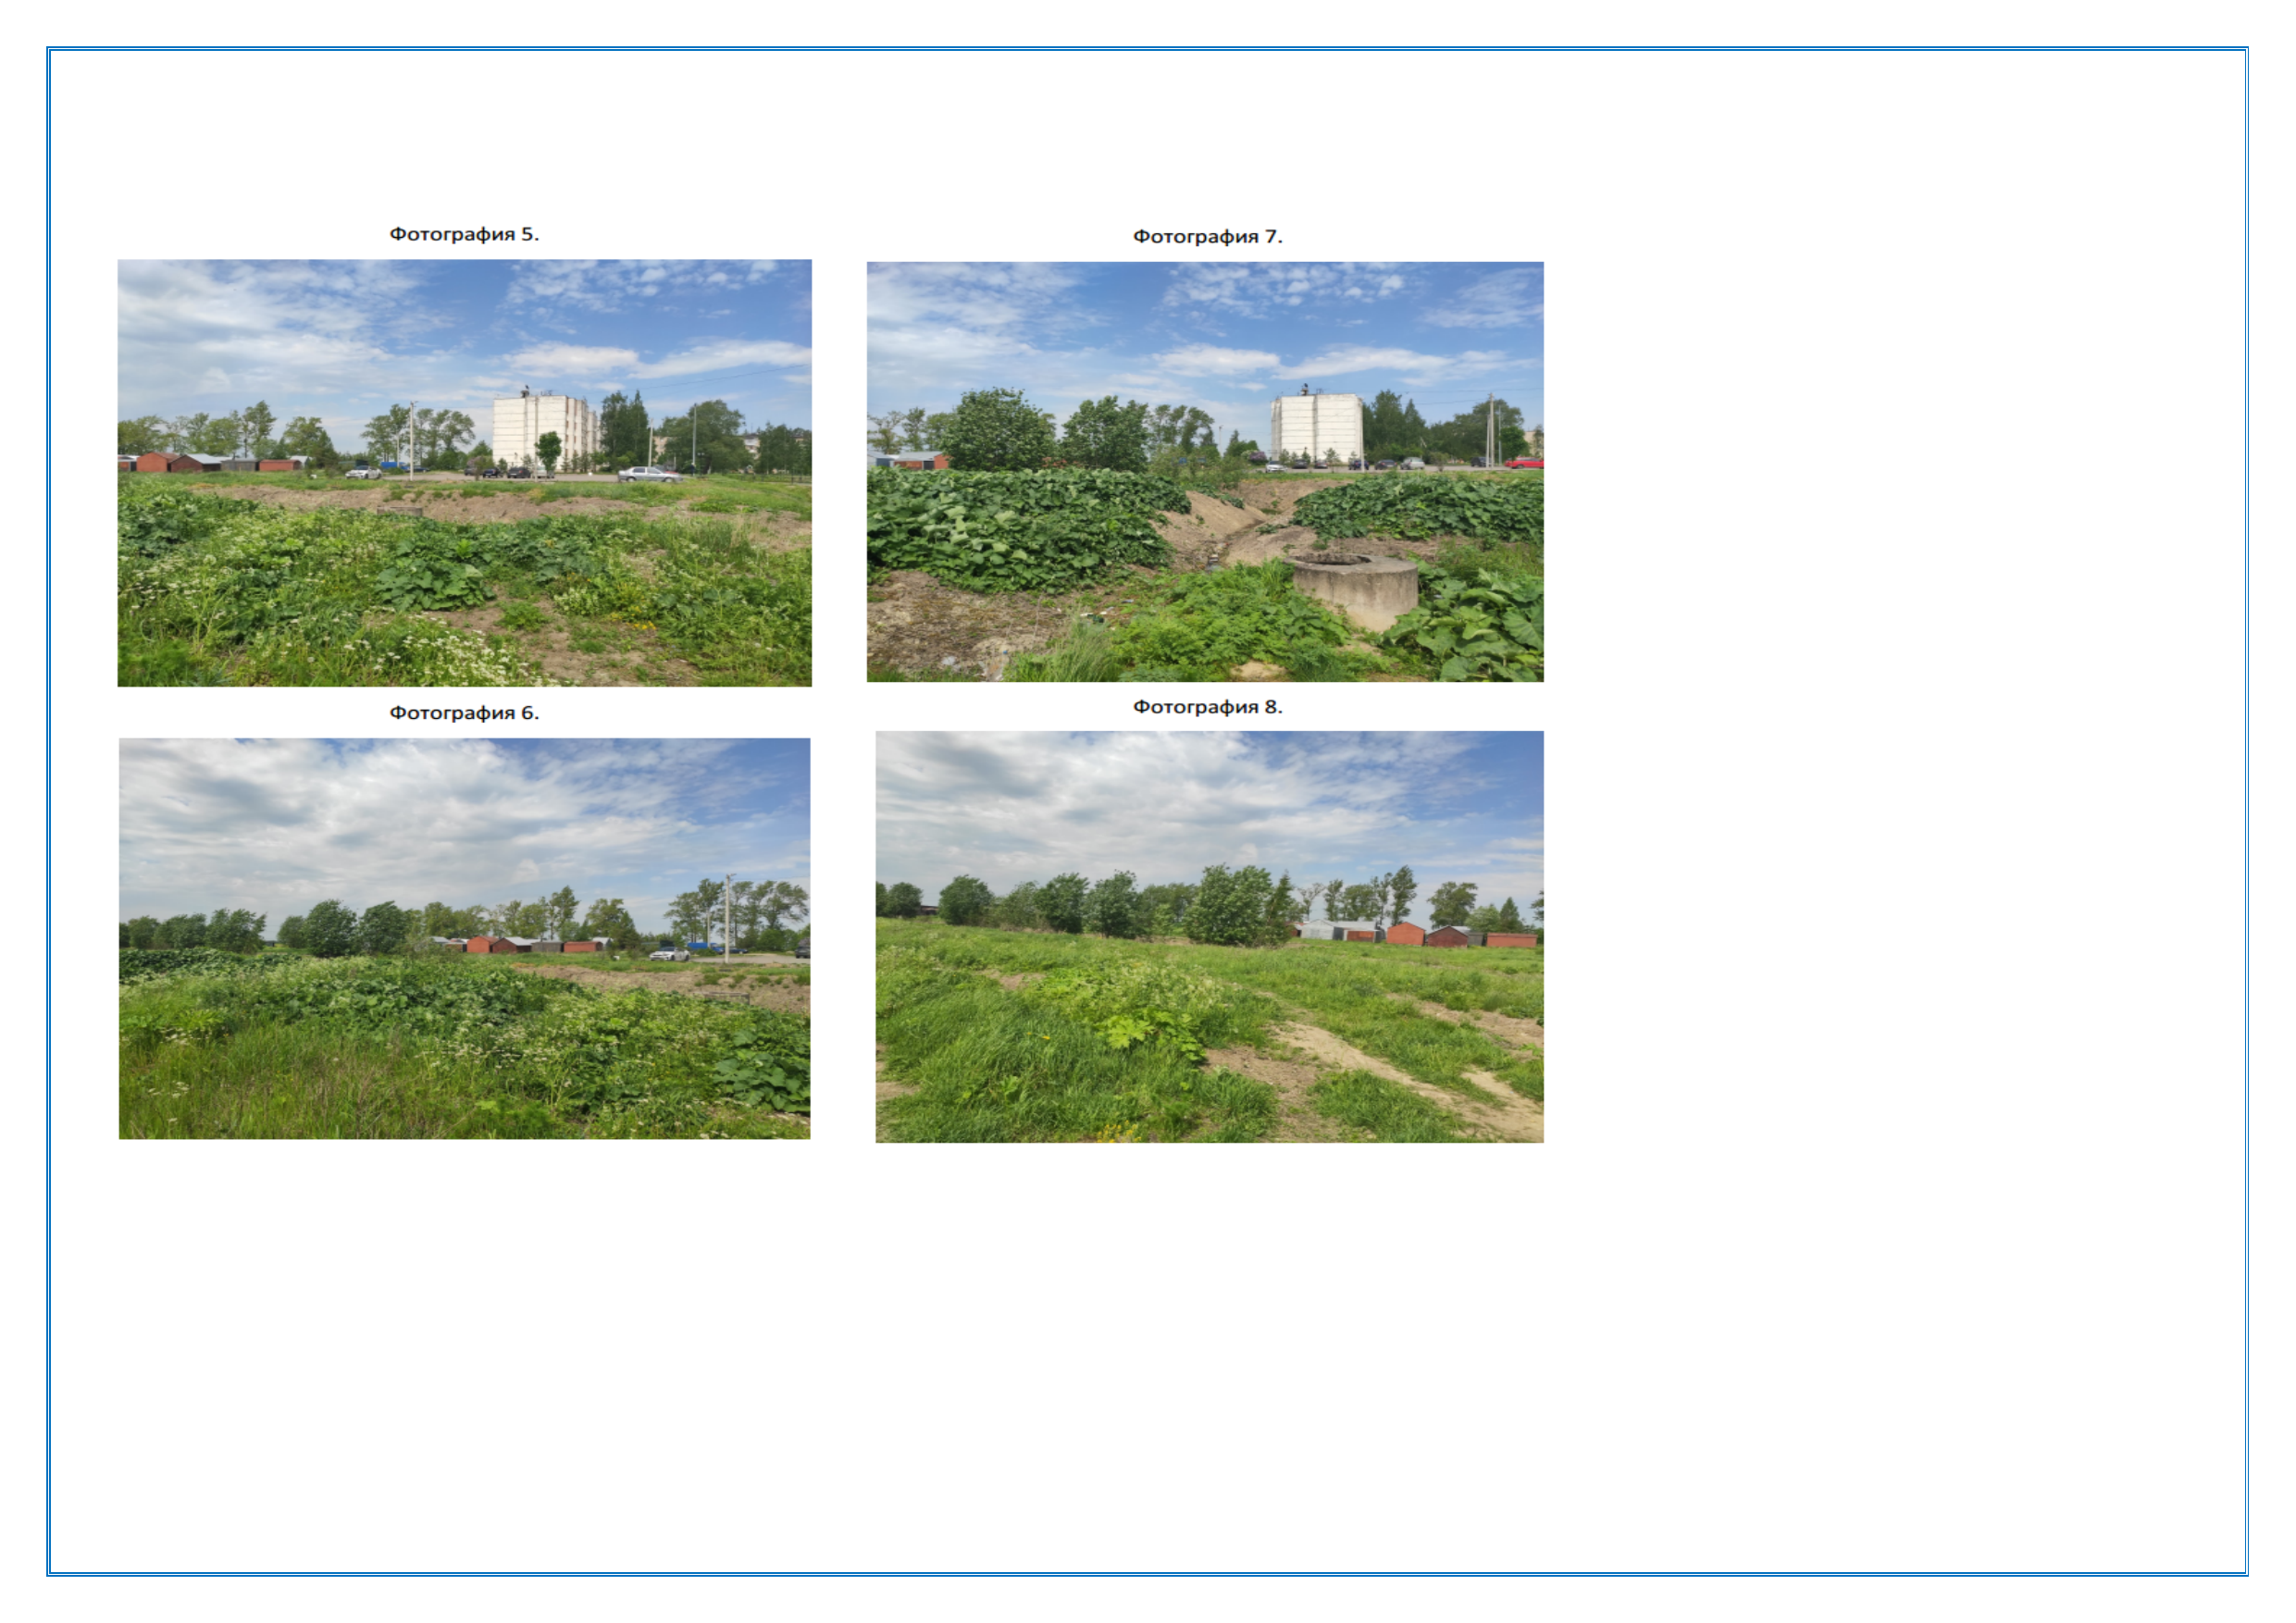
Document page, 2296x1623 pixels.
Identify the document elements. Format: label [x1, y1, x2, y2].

picture [109, 221, 1553, 1179]
